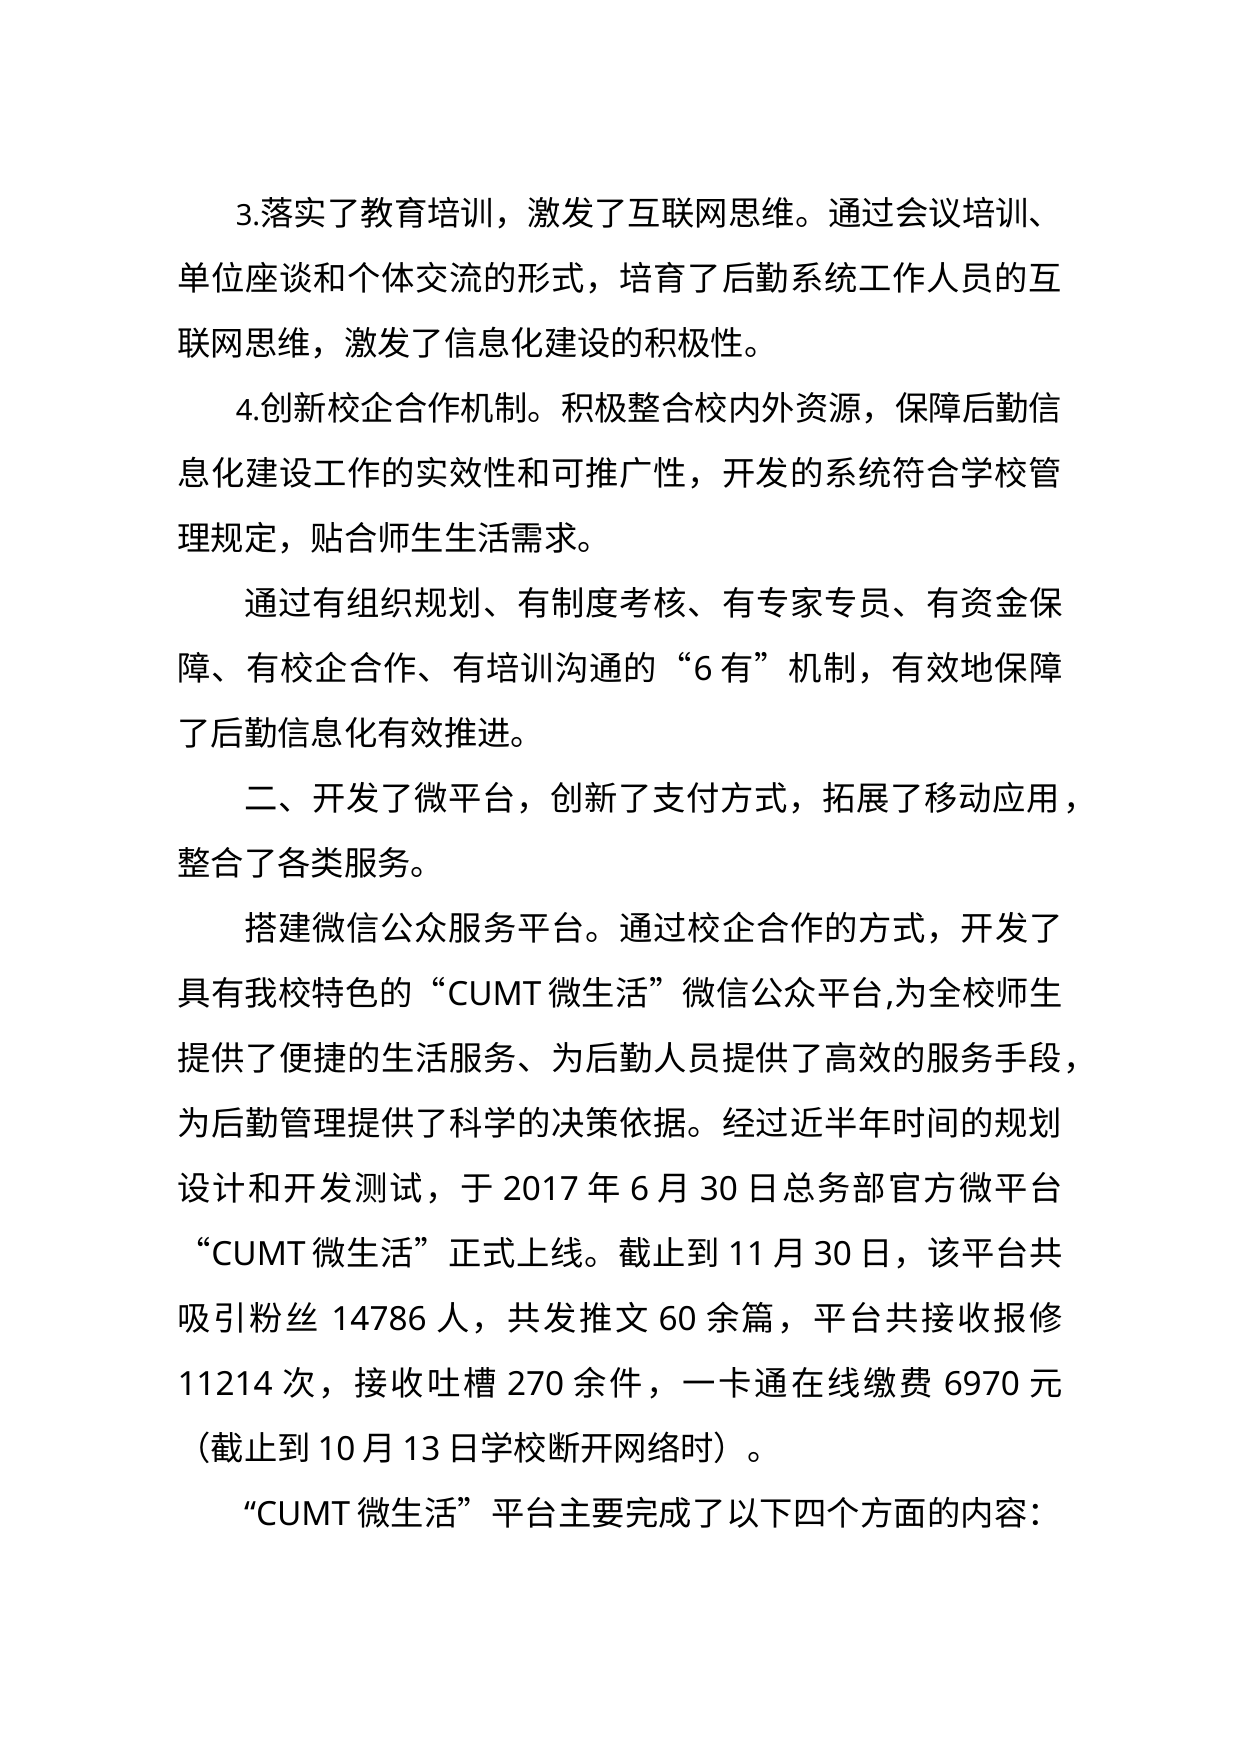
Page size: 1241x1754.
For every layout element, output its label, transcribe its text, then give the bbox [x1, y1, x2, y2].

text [177, 1478, 1063, 1543]
text 3.落实了教育培训，激发了互联网思维。通过会议培训、单位座谈和个体交流的形式，培育了后勤系统工作人员的互联网思维，激发了信息化建设的积极性。 [177, 178, 1063, 373]
text 通过有组织规划、有制度考核、有专家专员、有资金保障、有校企合作、有培训沟通的“6有”机制，有效地保障了后勤信息化有效推进。 [177, 568, 1063, 763]
text 二、开发了微平台，创新了支付方式，拓展了移动应用，整合了各类服务。 [177, 763, 1063, 893]
text 搭建微信公众服务平台。通过校企合作的方式，开发了具有我校特色的“CUMT微生活”微信公众平台,为全校师生提供了便捷的生活服务、为后勤人员提供了高效的服务手段，为后勤管理提供了科学的决策依据。经过近半年时间的规划设计和开发测试，于2017年6月30日总务部官方微平台“CUMT微生活”正式上线。截止到11月30日，该平台共吸引粉丝 14786人，共发推文60余篇，平台共接收报修11214次，接收吐槽270余件，一卡通在线缴费6970元（截止到10月13日学校断开网络时）。 [177, 893, 1063, 1478]
text 4.创新校企合作机制。积极整合校内外资源，保障后勤信息化建设工作的实效性和可推广性，开发的系统符合学校管理规定，贴合师生生活需求。 [177, 373, 1063, 568]
